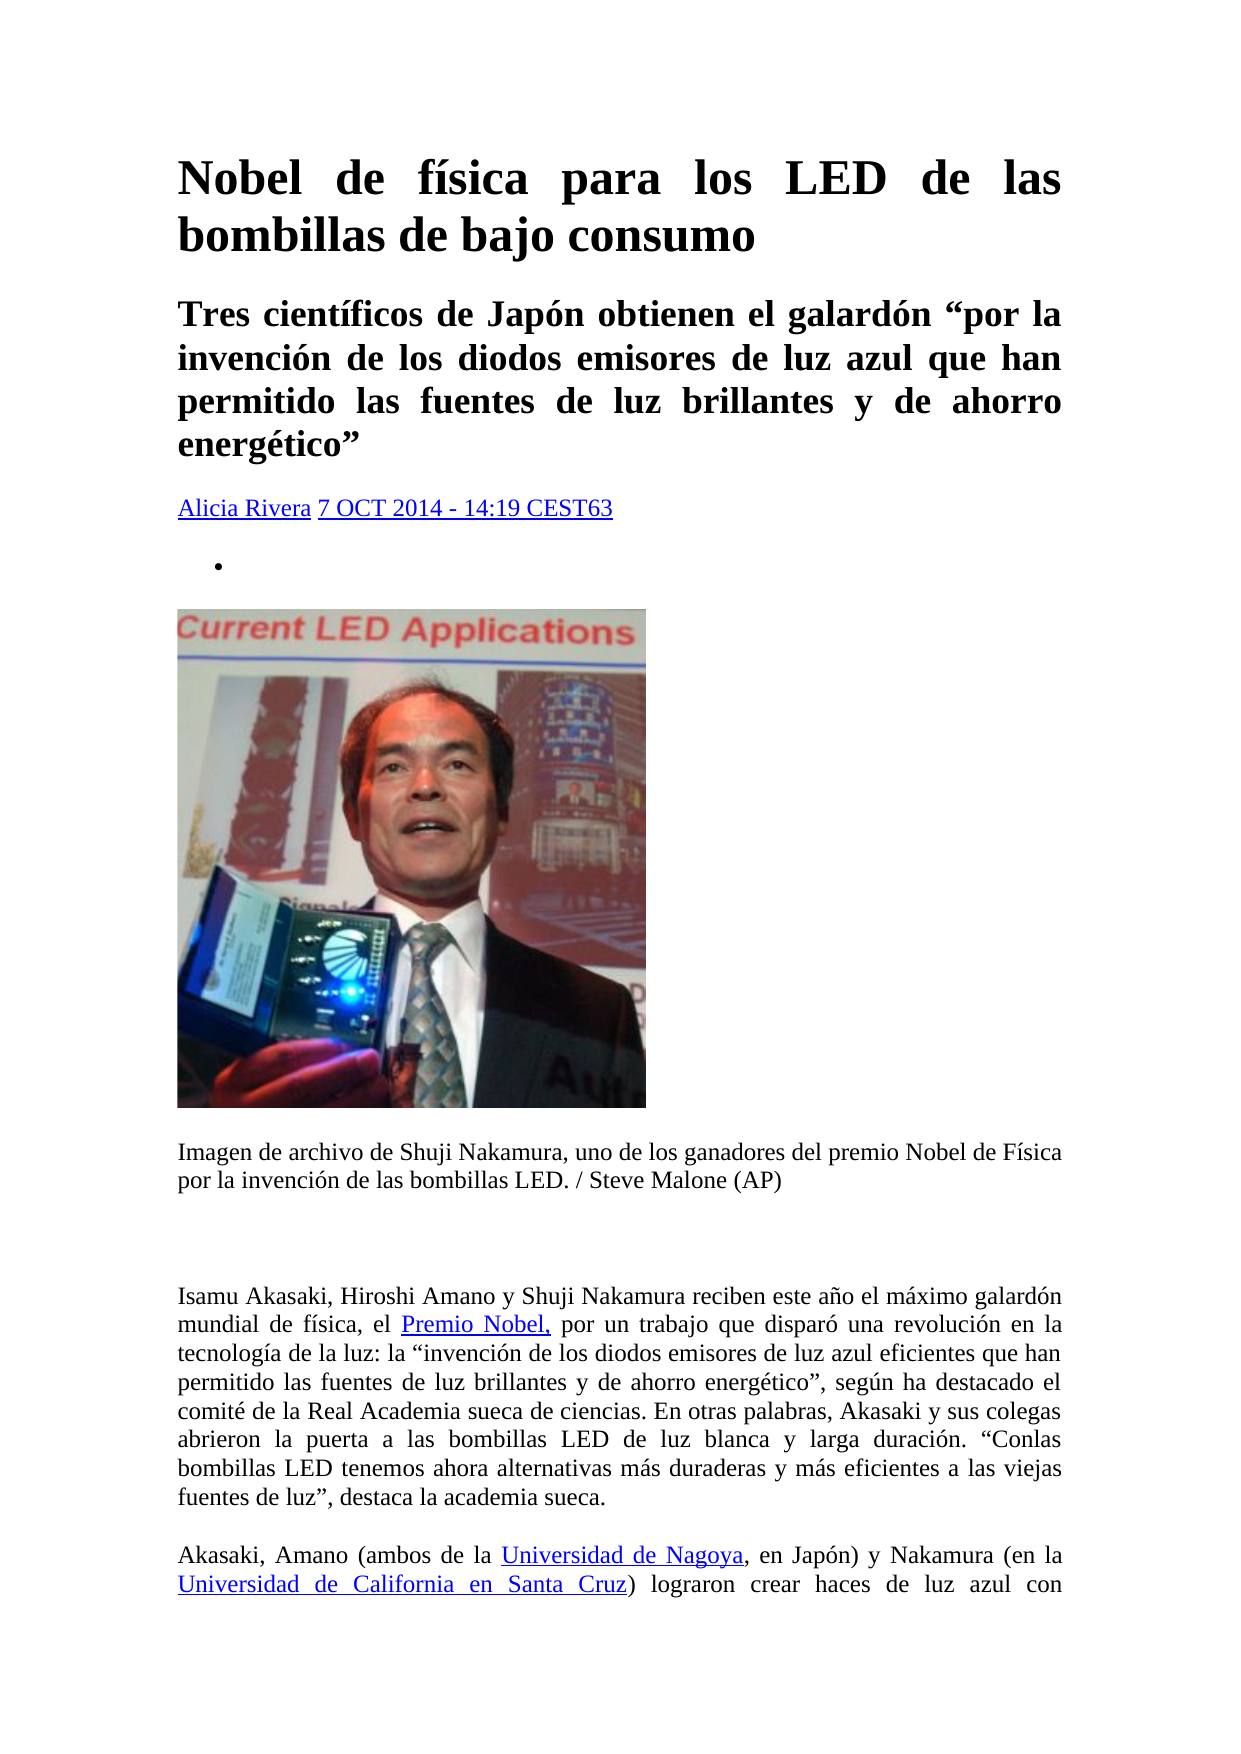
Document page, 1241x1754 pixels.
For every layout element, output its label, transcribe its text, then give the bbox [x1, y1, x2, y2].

text Nobel de física para los LED de las bombillas de bajo consumo [177, 148, 1063, 263]
text Isamu Akasaki, Hiroshi Amano y Shuji Nakamura reciben este año el máximo galardón mundial de física, el Premio Nobel, por un trabajo que disparó una revolución en la tecnología de la luz: la “invención de los diodos emisores de luz azul eficientes que han permitido las fuentes de luz brillantes y de ahorro energético”, según ha destacado el comité de la Real Academia sueca de ciencias. En otras palabras, Akasaki y sus colegas abrieron la puerta a las bombillas LED de luz blanca y larga duración. “Conlas bombillas LED tenemos ahora alternativas más duraderas y más eficientes a las viejas fuentes de luz”, destaca la academia sueca. [177, 1281, 1063, 1511]
text Imagen de archivo de Shuji Nakamura, uno de los ganadores del premio Nobel de Física por la invención de las bombillas LED. / Steve Malone (AP) [177, 1137, 1063, 1194]
picture [177, 609, 646, 1108]
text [177, 1540, 1063, 1597]
text Alicia Rivera 7 OCT 2014 - 14:19 CEST63 [177, 493, 1063, 522]
text Tres científicos de Japón obtienen el galardón “por la invención de los diodos emisores de luz azul que han permitido las fuentes de luz brillantes y de ahorro energético” [177, 292, 1063, 464]
